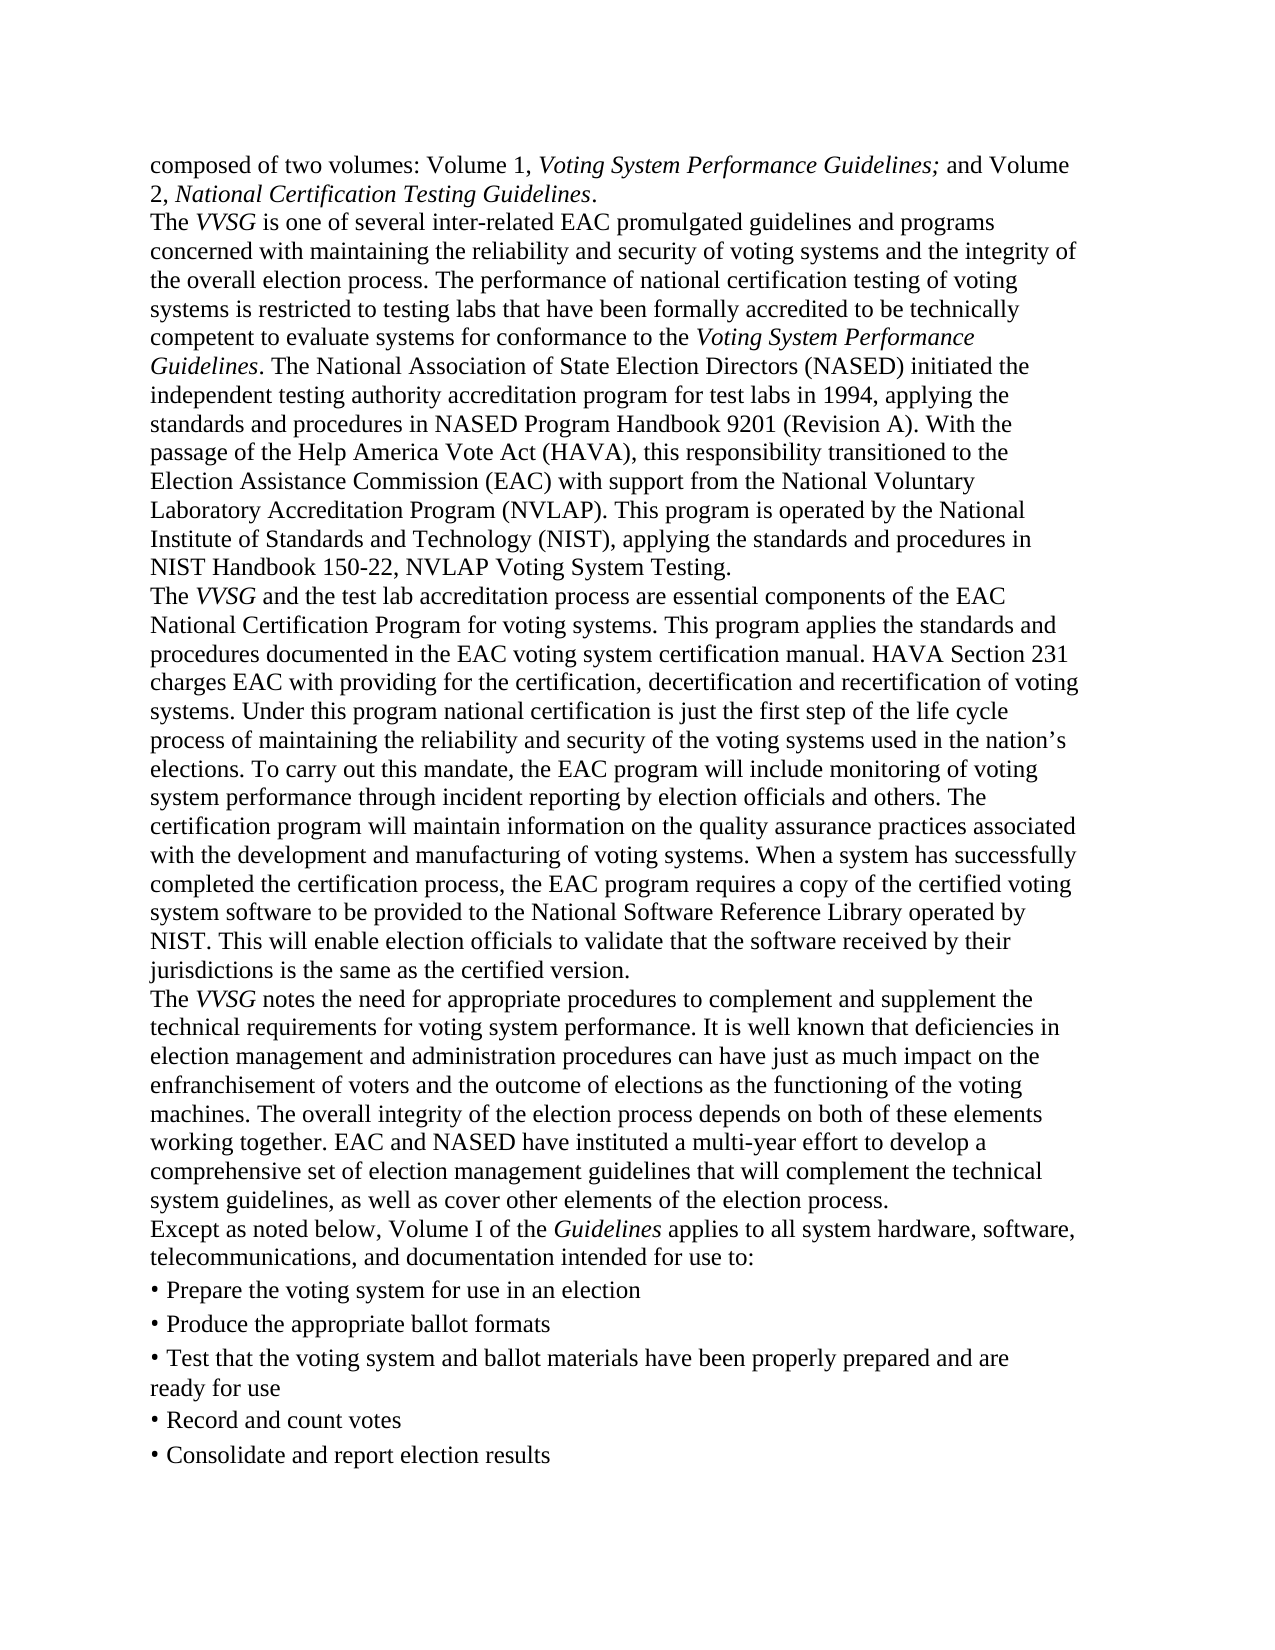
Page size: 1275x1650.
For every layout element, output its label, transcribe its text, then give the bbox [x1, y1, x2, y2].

text Guidelines. The National Association of State Election Directors (NASED) initiated the [150, 351, 1125, 380]
text systems is restricted to testing labs that have been formally accredited to be technically [150, 294, 1125, 322]
text The VVSG and the test lab accreditation process are essential components of the EAC [150, 581, 1125, 610]
text NIST. This will enable election officials to validate that the software received by their [150, 926, 1125, 955]
text The VVSG notes the need for appropriate procedures to complement and supplement the [150, 984, 1125, 1012]
text competent to evaluate systems for conformance to the Voting System Performance [150, 322, 1125, 351]
text enfranchisement of voters and the outcome of elections as the functioning of the voting [150, 1070, 1125, 1099]
text working together. EAC and NASED have instituted a multi-year effort to develop a [150, 1127, 1125, 1156]
text jurisdictions is the same as the certified version. [150, 955, 1125, 984]
text independent testing authority accreditation program for test labs in 1994, applying the [150, 380, 1125, 409]
text • Record and count votes [150, 1402, 1125, 1436]
text Except as noted below, Volume I of the Guidelines applies to all system hardware, software, [150, 1214, 1125, 1242]
text procedures documented in the EAC voting system certification manual. HAVA Section 231 [150, 639, 1125, 667]
text certification program will maintain information on the quality assurance practices associated [150, 811, 1125, 840]
text machines. The overall integrity of the election process depends on both of these elements [150, 1099, 1125, 1127]
text Institute of Standards and Technology (NIST), applying the standards and procedures in [150, 524, 1125, 552]
text the overall election process. The performance of national certification testing of voting [150, 265, 1125, 294]
text systems. Under this program national certification is just the first step of the life cycle [150, 696, 1125, 725]
text Election Assistance Commission (EAC) with support from the National Voluntary [150, 466, 1125, 495]
text composed of two volumes: Volume 1, Voting System Performance Guidelines; and Volume [150, 150, 1125, 179]
text charges EAC with providing for the certification, decertification and recertification of voting [150, 667, 1125, 696]
text election management and administration procedures can have just as much impact on the [150, 1041, 1125, 1070]
text system guidelines, as well as cover other elements of the election process. [150, 1185, 1125, 1214]
text Laboratory Accreditation Program (NVLAP). This program is operated by the National [150, 495, 1125, 524]
text ready for use [150, 1373, 1125, 1402]
text The VVSG is one of several inter-related EAC promulgated guidelines and programs [150, 207, 1125, 236]
text passage of the Help America Vote Act (HAVA), this responsibility transitioned to the [150, 437, 1125, 466]
text telecommunications, and documentation intended for use to: [150, 1242, 1125, 1271]
text technical requirements for voting system performance. It is well known that deficiencies in [150, 1012, 1125, 1041]
text 2, National Certification Testing Guidelines. [150, 179, 1125, 207]
text • Test that the voting system and ballot materials have been properly prepared and are [150, 1339, 1125, 1373]
text • Produce the appropriate ballot formats [150, 1305, 1125, 1339]
text standards and procedures in NASED Program Handbook 9201 (Revision A). With the [150, 409, 1125, 437]
text process of maintaining the reliability and security of the voting systems used in the nation’s [150, 725, 1125, 754]
text concerned with maintaining the reliability and security of voting systems and the integrity of [150, 236, 1125, 265]
text NIST Handbook 150-22, NVLAP Voting System Testing. [150, 552, 1125, 581]
text • Consolidate and report election results [150, 1436, 1125, 1470]
text system software to be provided to the National Software Reference Library operated by [150, 897, 1125, 926]
text system performance through incident reporting by election officials and others. The [150, 782, 1125, 811]
text National Certification Program for voting systems. This program applies the standards and [150, 610, 1125, 639]
text elections. To carry out this mandate, the EAC program will include monitoring of voting [150, 754, 1125, 782]
text with the development and manufacturing of voting systems. When a system has successfully [150, 840, 1125, 869]
text • Prepare the voting system for use in an election [150, 1271, 1125, 1305]
text completed the certification process, the EAC program requires a copy of the certified voting [150, 869, 1125, 897]
text comprehensive set of election management guidelines that will complement the technical [150, 1156, 1125, 1185]
